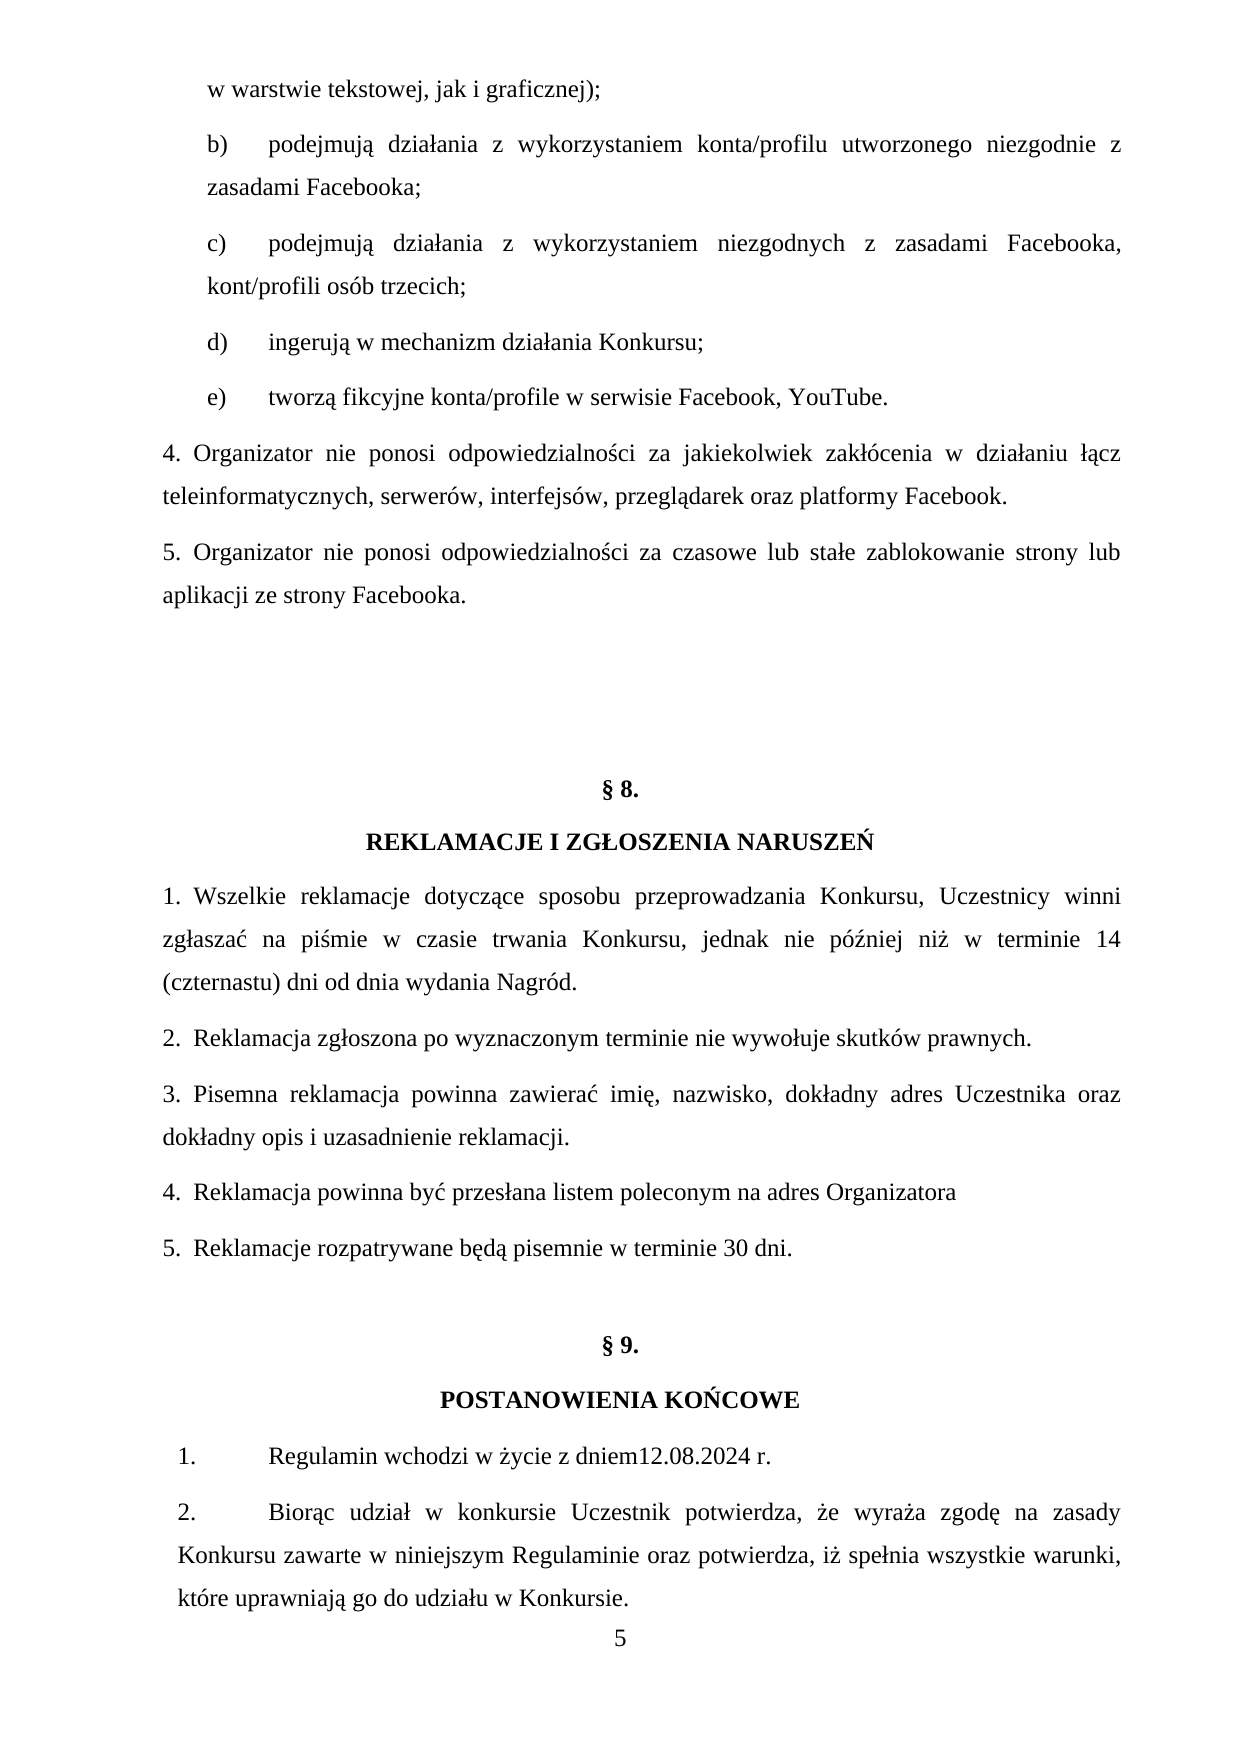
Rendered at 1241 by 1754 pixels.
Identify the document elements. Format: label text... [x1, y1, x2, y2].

text REKLAMACJE I ZGŁOSZENIA NARUSZEŃ [118, 827, 1122, 856]
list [207, 74, 1122, 102]
list Organizator nie ponosi odpowiedzialności za jakiekolwiek zakłócenia w działaniu łącz teleinformatycznych, serwerów, interfejsów, przeglądarek oraz platformy Facebook. [162, 438, 1122, 510]
list ingerują w mechanizm działania Konkursu; [207, 327, 1122, 356]
list Wszelkie reklamacje dotyczące sposobu przeprowadzania Konkursu, Uczestnicy winni zgłaszać na piśmie w czasie trwania Konkursu, jednak nie później niż w terminie 14 (czternastu) dni od dnia wydania Nagród. [162, 881, 1122, 996]
list tworzą fikcyjne konta/profile w serwisie Facebook, YouTube. [207, 382, 1122, 411]
list Biorąc udział w konkursie Uczestnik potwierdza, że wyraża zgodę na zasady Konkursu zawarte w niniejszym Regulaminie oraz potwierdza, iż spełnia wszystkie warunki, które uprawniają go do udziału w Konkursie. [177, 1497, 1122, 1612]
text § 8. [118, 774, 1122, 802]
list Reklamacja powinna być przesłana listem poleconym na adres Organizatora [162, 1177, 1122, 1206]
text § 9. [118, 1330, 1122, 1359]
list podejmują działania z wykorzystaniem niezgodnych z zasadami Facebooka, kont/profili osób trzecich; [207, 228, 1122, 300]
list Organizator nie ponosi odpowiedzialności za czasowe lub stałe zablokowanie strony lub aplikacji ze strony Facebooka. [162, 537, 1122, 609]
list podejmują działania z wykorzystaniem konta/profilu utworzonego niezgodnie z zasadami Facebooka; [207, 129, 1122, 201]
list Pisemna reklamacja powinna zawierać imię, nazwisko, dokładny adres Uczestnika oraz dokładny opis i uzasadnienie reklamacji. [162, 1079, 1122, 1151]
list Reklamacja zgłoszona po wyznaczonym terminie nie wywołuje skutków prawnych. [162, 1023, 1122, 1052]
text POSTANOWIENIA KOŃCOWE [118, 1386, 1122, 1414]
list Regulamin wchodzi w życie z dniem12.08.2024 r. [177, 1441, 1122, 1470]
list Reklamacje rozpatrywane będą pisemnie w terminie 30 dni. [162, 1233, 1122, 1262]
